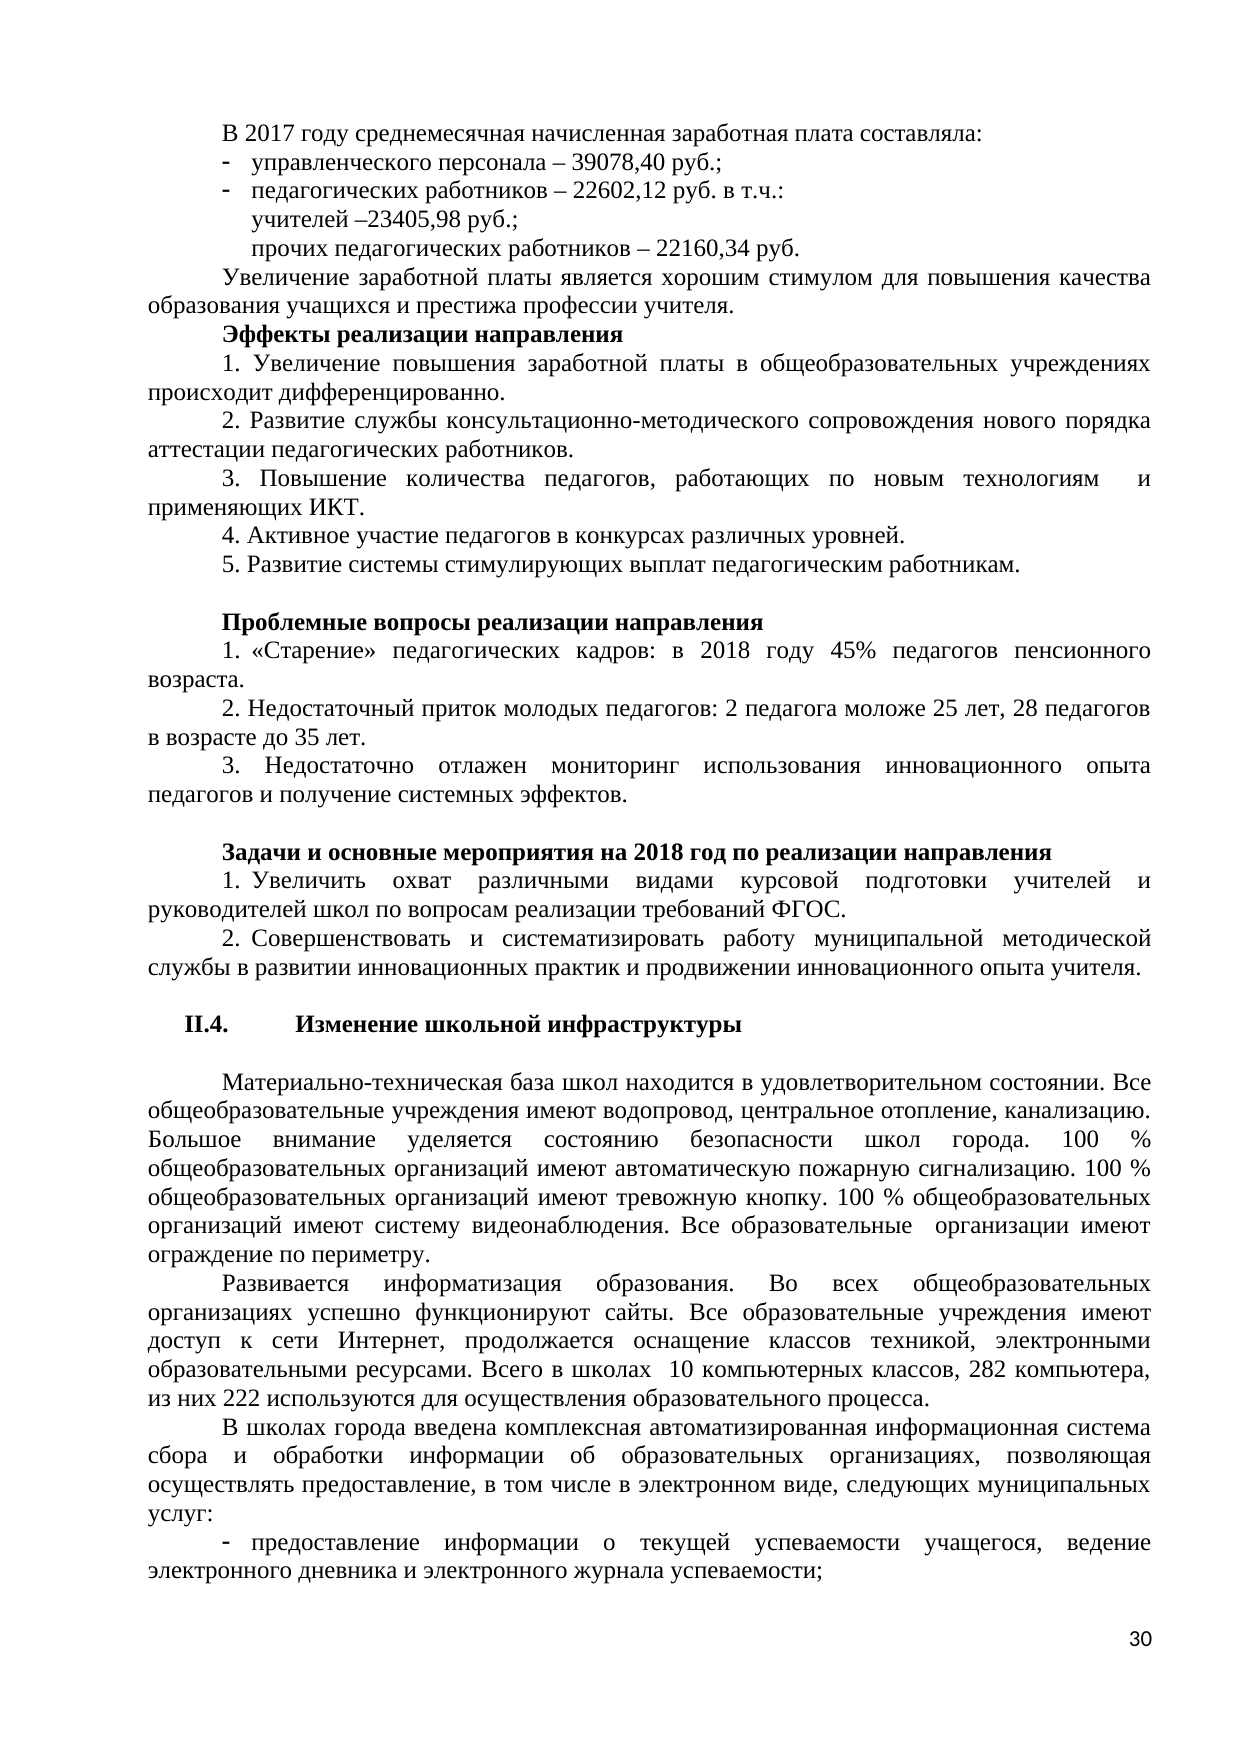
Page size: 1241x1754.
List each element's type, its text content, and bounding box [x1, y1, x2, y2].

text Увеличение заработной платы является хорошим стимулом для повышения качества образования учащихся и престижа профессии учителя. [148, 262, 1152, 319]
text 4. Активное участие педагогов в конкурсах различных уровней. [148, 521, 1152, 549]
text 3. Повышение количества педагогов, работающих по новым технологиям и применяющих ИКТ. [148, 463, 1152, 521]
list управленческого персонала – 39078,40 руб.; [148, 147, 1152, 176]
text 3. Недостаточно отлажен мониторинг использования инновационного опыта педагогов и получение системных эффектов. [148, 751, 1152, 808]
text 2. Недостаточный приток молодых педагогов: 2 педагога моложе 25 лет, 28 педагогов в возрасте до 35 лет. [148, 693, 1152, 751]
list Совершенствовать и систематизировать работу муниципальной методической службы в развитии инновационных практик и продвижении инновационного опыта учителя. [148, 923, 1152, 981]
text Материально-техническая база школ находится в удовлетворительном состоянии. Все общеобразовательные учреждения имеют водопровод, центральное отопление, канализацию. Большое внимание уделяется состоянию безопасности школ города. 100 % общеобразовательных организаций имеют автоматическую пожарную сигнализацию. 100 % общеобразовательных организаций имеют тревожную кнопку. 100 % общеобразовательных организаций имеют систему видеонаблюдения. Все образовательные организации имеют ограждение по периметру. [148, 1067, 1152, 1268]
text 2. Развитие службы консультационно-методического сопровождения нового порядка аттестации педагогических работников. [148, 406, 1152, 463]
list Увеличить охват различными видами курсовой подготовки учителей и руководителей школ по вопросам реализации требований ФГОС. [148, 866, 1152, 923]
text Развивается информатизация образования. Во всех общеобразовательных организациях успешно функционируют сайты. Все образовательные учреждения имеют доступ к сети Интернет, продолжается оснащение классов техникой, электронными образовательными ресурсами. Всего в школах 10 компьютерных классов, 282 компьютера, из них 222 используются для осуществления образовательного процесса. [148, 1268, 1152, 1412]
text В школах города введена комплексная автоматизированная информационная система сбора и обработки информации об образовательных организациях, позволяющая осуществлять предоставление, в том числе в электронном виде, следующих муниципальных услуг: [148, 1412, 1152, 1527]
list Изменение школьной инфраструктуры [148, 1009, 1152, 1038]
text Задачи и основные мероприятия на 2018 год по реализации направления [148, 837, 1152, 866]
text учителей –23405,98 руб.; [148, 204, 1152, 233]
text прочих педагогических работников – 22160,34 руб. [222, 233, 1152, 262]
list педагогических работников – 22602,12 руб. в т.ч.: [148, 176, 1152, 204]
list «Старение» педагогических кадров: в 2018 году 45% педагогов пенсионного возраста. [148, 636, 1152, 693]
text 1. Увеличение повышения заработной платы в общеобразовательных учреждениях происходит дифференцированно. [148, 348, 1152, 406]
text В 2017 году среднемесячная начисленная заработная плата составляла: [222, 118, 1152, 147]
list предоставление информации о текущей успеваемости учащегося, ведение электронного дневника и электронного журнала успеваемости; [148, 1527, 1152, 1584]
text Эффекты реализации направления [148, 319, 1152, 348]
text Проблемные вопросы реализации направления [148, 607, 1152, 636]
text 5. Развитие системы стимулирующих выплат педагогическим работникам. [148, 549, 1152, 578]
